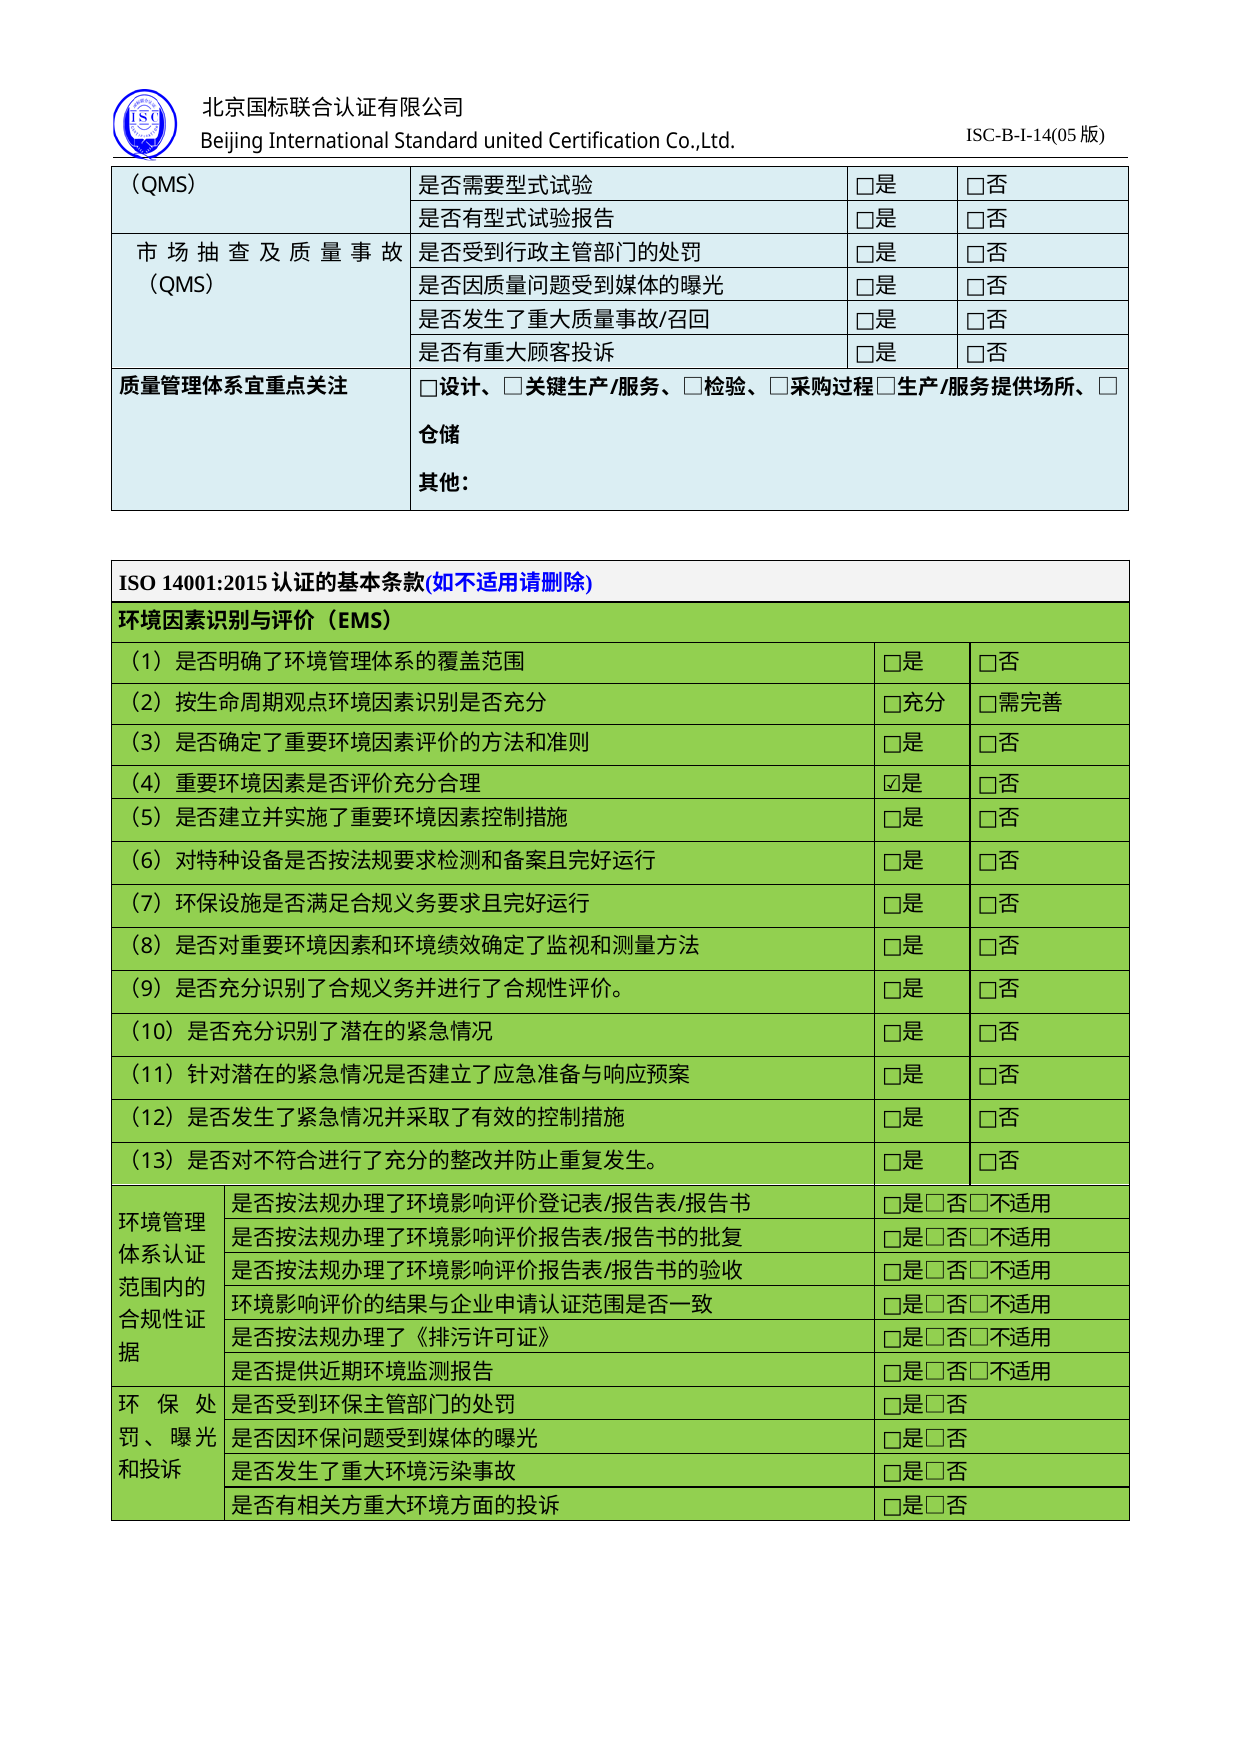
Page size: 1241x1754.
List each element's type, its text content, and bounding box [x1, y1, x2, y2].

table_cell 是否有重大顾客投诉 [411, 335, 847, 367]
table_cell □否 [958, 335, 1128, 367]
table_cell □是□否□不适用 [875, 1219, 1129, 1252]
table_cell □否 [971, 1057, 1129, 1099]
table_cell （8）是否对重要环境因素和环境绩效确定了监视和测量方法 [112, 928, 874, 970]
table_cell □是 [848, 301, 957, 334]
table_cell □否 [958, 301, 1128, 334]
table_cell □是 [848, 335, 957, 367]
table_cell □是 [875, 1057, 969, 1099]
picture [112, 89, 180, 161]
table_cell □是 [875, 1100, 969, 1142]
table_cell 是否发生了重大质量事故/召回 [411, 301, 847, 334]
table_cell 是否有相关方重大环境方面的投诉 [225, 1488, 874, 1520]
table_cell □是□否 [875, 1387, 1129, 1419]
table_cell □是 [875, 799, 969, 841]
table_cell （5）是否建立并实施了重要环境因素控制措施 [112, 799, 874, 841]
table_cell □否 [971, 1143, 1129, 1184]
table_cell □是□否 [875, 1454, 1129, 1486]
table_cell （7）环保设施是否满足合规义务要求且完好运行 [112, 885, 874, 927]
table_cell 是否发生了重大环境污染事故 [225, 1454, 874, 1486]
table_cell □是 [875, 1014, 969, 1056]
table_cell 环境管理体系认证范围内的合规性证据 [112, 1186, 224, 1386]
table_cell 质量管理体系宜重点关注 [112, 369, 410, 510]
table_cell （3）是否确定了重要环境因素评价的方法和准则 [112, 725, 874, 765]
table_cell □否 [971, 1014, 1129, 1056]
table_cell □是□否□不适用 [875, 1186, 1129, 1218]
table_cell □否 [971, 799, 1129, 841]
table_cell 是否因质量问题受到媒体的曝光 [411, 268, 847, 300]
table_cell 是否按法规办理了《排污许可证》 [225, 1320, 874, 1352]
table_cell □否 [971, 1100, 1129, 1142]
table_cell 环保处罚、曝光和投诉 [112, 1387, 224, 1520]
table_cell □否 [971, 971, 1129, 1013]
table_cell □需完善 [971, 684, 1129, 724]
table_cell □是□否□不适用 [875, 1286, 1129, 1319]
table_cell （2）按生命周期观点环境因素识别是否充分 [112, 684, 874, 724]
table_cell □是 [848, 201, 957, 233]
table_cell □充分 [875, 684, 969, 724]
table_cell （6）对特种设备是否按法规要求检测和备案且完好运行 [112, 842, 874, 884]
table_cell 是否需要型式试验 [411, 167, 847, 200]
table_cell □是 [848, 167, 957, 200]
table_cell □是 [875, 842, 969, 884]
table_cell 是否按法规办理了环境影响评价报告表/报告书的验收 [225, 1253, 874, 1285]
table_cell 是否受到行政主管部门的处罚 [411, 234, 847, 267]
table_cell □是□否□不适用 [875, 1253, 1129, 1285]
table_cell 是否按法规办理了环境影响评价报告表/报告书的批复 [225, 1219, 874, 1252]
table_cell □是□否 [875, 1488, 1129, 1520]
table_cell （1）是否明确了环境管理体系的覆盖范围 [112, 643, 874, 683]
table_cell □否 [958, 201, 1128, 233]
table_cell □是□否 [875, 1420, 1129, 1453]
table_cell 是否受到环保主管部门的处罚 [225, 1387, 874, 1419]
table_cell □是 [875, 643, 969, 683]
table_cell □否 [958, 234, 1128, 267]
table_cell □否 [971, 725, 1129, 765]
table_cell □否 [971, 766, 1129, 798]
table_cell （11）针对潜在的紧急情况是否建立了应急准备与响应预案 [112, 1057, 874, 1099]
table_cell 是否因环保问题受到媒体的曝光 [225, 1420, 874, 1453]
table_cell □是 [875, 971, 969, 1013]
table_cell □否 [958, 268, 1128, 300]
table_cell □是 [875, 928, 969, 970]
table_cell □是 [848, 268, 957, 300]
table_cell （10）是否充分识别了潜在的紧急情况 [112, 1014, 874, 1056]
table_cell （9）是否充分识别了合规义务并进行了合规性评价。 [112, 971, 874, 1013]
table_cell □否 [971, 928, 1129, 970]
table_cell □是 [875, 725, 969, 765]
table_cell □是□否□不适用 [875, 1320, 1129, 1352]
table_cell □否 [958, 167, 1128, 200]
table_cell （13）是否对不符合进行了充分的整改并防止重复发生。 [112, 1143, 874, 1184]
table_header ISO 14001:2015认证的基本条款(如不适用请删除) [112, 561, 1129, 601]
table_cell 环境因素识别与评价（EMS） [112, 603, 1129, 642]
table_cell □是 [848, 234, 957, 267]
table_cell ☑是 [875, 766, 969, 798]
table_cell □是 [875, 1143, 969, 1184]
table_cell （12）是否发生了紧急情况并采取了有效的控制措施 [112, 1100, 874, 1142]
table_cell （4）重要环境因素是否评价充分合理 [112, 766, 874, 798]
table_cell □设计、□关键生产/服务、□检验、□采购过程□生产/服务提供场所、□仓储 其他： [411, 369, 1128, 510]
table_cell □否 [971, 842, 1129, 884]
table_cell 是否有型式试验报告 [411, 201, 847, 233]
table_cell □否 [971, 643, 1129, 683]
table_cell 是否提供近期环境监测报告 [225, 1353, 874, 1386]
table_cell 市场抽查及质量事故（QMS） [112, 234, 410, 367]
table_cell □否 [971, 885, 1129, 927]
table_cell □是 [875, 885, 969, 927]
table_cell 是否按法规办理了环境影响评价登记表/报告表/报告书 [225, 1186, 874, 1218]
table_cell 环境影响评价的结果与企业申请认证范围是否一致 [225, 1286, 874, 1319]
table_cell □是□否□不适用 [875, 1353, 1129, 1386]
